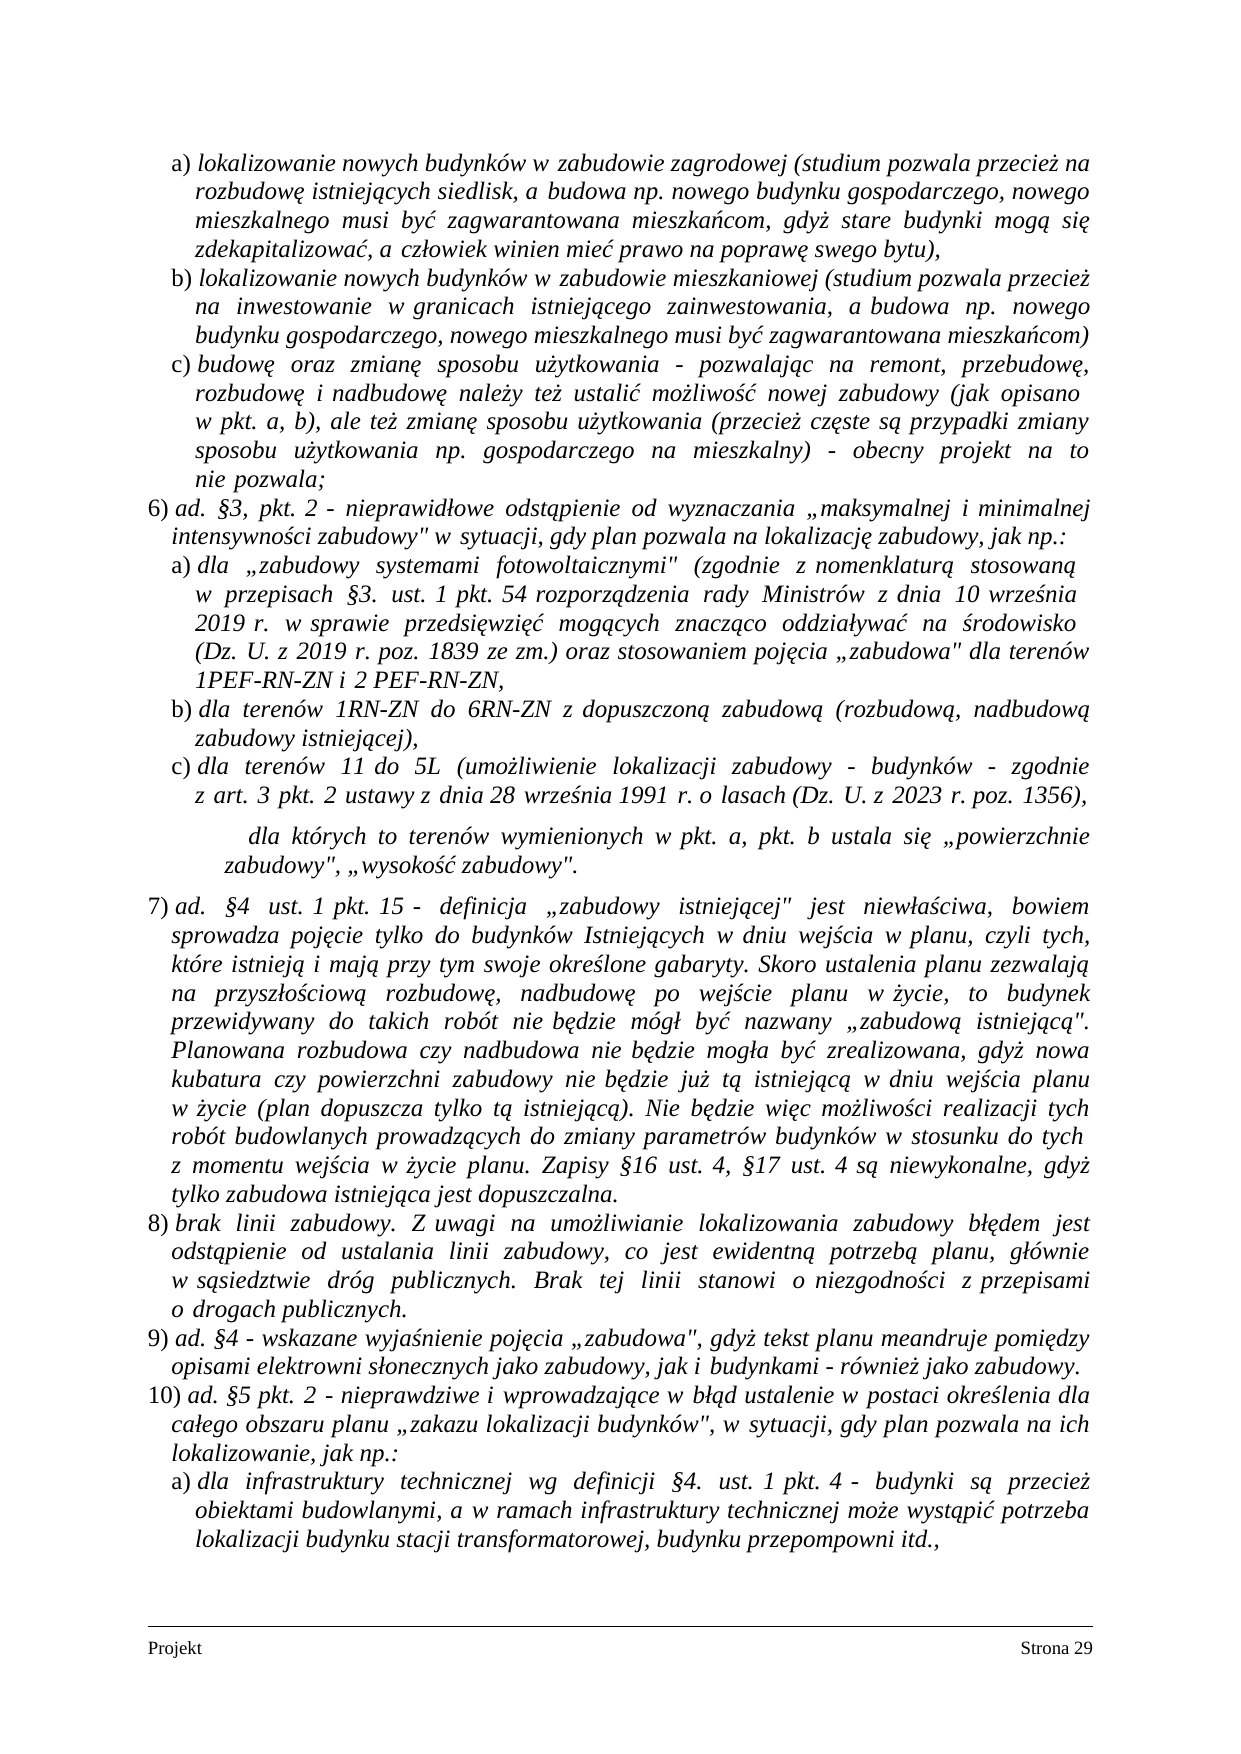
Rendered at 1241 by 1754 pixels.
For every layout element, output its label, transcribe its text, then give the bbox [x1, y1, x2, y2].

text 7) ad. §4 ust. 1 pkt. 15 - definicja „zabudowy istniejącej" jest niewłaściwa, bowiem sprowadza pojęcie tylko do budynków Istniejących w dniu wejścia w planu, czyli tych, które istnieją i mają przy tym swoje określone gabaryty. Skoro ustalenia planu zezwalają na przyszłościową rozbudowę, nadbudowę po wejście planu w życie, to budynek przewidywany do takich robót nie będzie mógł być nazwany „zabudową istniejącą". Planowana rozbudowa czy nadbudowa nie będzie mogła być zrealizowana, gdyż nowa kubatura czy powierzchni zabudowy nie będzie już tą istniejącą w dniu wejścia planu w życie (plan dopuszcza tylko tą istniejącą). Nie będzie więc możliwości realizacji tych robót budowlanych prowadzących do zmiany parametrów budynków w stosunku do tych z momentu wejścia w życie planu. Zapisy §16 ust. 4, §17 ust. 4 są niewykonalne, gdyż tylko zabudowa istniejąca jest dopuszczalna. [148, 891, 1093, 1208]
text a) dla infrastruktury technicznej wg definicji §4. ust. 1 pkt. 4 - budynki są przecież obiektami budowlanymi, a w ramach infrastruktury technicznej może wystąpić potrzeba lokalizacji budynku stacji transformatorowej, budynku przepompowni itd., [171, 1466, 1093, 1553]
text 10) ad. §5 pkt. 2 - nieprawdziwe i wprowadzające w błąd ustalenie w postaci określenia dla całego obszaru planu „zakazu lokalizacji budynków", w sytuacji, gdy plan pozwala na ich lokalizowanie, jak np.: [148, 1380, 1093, 1466]
text b) lokalizowanie nowych budynków w zabudowie mieszkaniowej (studium pozwala przecież na inwestowanie w granicach istniejącego zainwestowania, a budowa np. nowego budynku gospodarczego, nowego mieszkalnego musi być zagwarantowana mieszkańcom) [171, 263, 1093, 349]
text dla których to terenów wymienionych w pkt. a, pkt. b ustala się „powierzchnie zabudowy", „wysokość zabudowy". [224, 821, 1093, 879]
text 9) ad. §4 - wskazane wyjaśnienie pojęcia „zabudowa", gdyż tekst planu meandruje pomiędzy opisami elektrowni słonecznych jako zabudowy, jak i budynkami - również jako zabudowy. [148, 1323, 1093, 1380]
text c) budowę oraz zmianę sposobu użytkowania - pozwalając na remont, przebudowę, rozbudowę i nadbudowę należy też ustalić możliwość nowej zabudowy (jak opisano w pkt. a, b), ale też zmianę sposobu użytkowania (przecież częste są przypadki zmiany sposobu użytkowania np. gospodarczego na mieszkalny) - obecny projekt na to nie pozwala; [171, 349, 1093, 493]
text b) dla terenów 1RN-ZN do 6RN-ZN z dopuszczoną zabudową (rozbudową, nadbudową zabudowy istniejącej), [171, 694, 1093, 751]
text 8) brak linii zabudowy. Z uwagi na umożliwianie lokalizowania zabudowy błędem jest odstąpienie od ustalania linii zabudowy, co jest ewidentną potrzebą planu, głównie w sąsiedztwie dróg publicznych. Brak tej linii stanowi o niezgodności z przepisami o drogach publicznych. [148, 1208, 1093, 1323]
text c) dla terenów 11 do 5L (umożliwienie lokalizacji zabudowy - budynków - zgodnie z art. 3 pkt. 2 ustawy z dnia 28 września 1991 r. o lasach (Dz. U. z 2023 r. poz. 1356), [171, 751, 1093, 809]
text a) lokalizowanie nowych budynków w zabudowie zagrodowej (studium pozwala przecież na rozbudowę istniejących siedlisk, a budowa np. nowego budynku gospodarczego, nowego mieszkalnego musi być zagwarantowana mieszkańcom, gdyż stare budynki mogą się zdekapitalizować, a człowiek winien mieć prawo na poprawę swego bytu), [171, 148, 1093, 263]
text 6) ad. §3, pkt. 2 - nieprawidłowe odstąpienie od wyznaczania „maksymalnej i minimalnej intensywności zabudowy" w sytuacji, gdy plan pozwala na lokalizację zabudowy, jak np.: [148, 493, 1093, 550]
text a) dla „zabudowy systemami fotowoltaicznymi" (zgodnie z nomenklaturą stosowaną w przepisach §3. ust. 1 pkt. 54 rozporządzenia rady Ministrów z dnia 10 września 2019 r. w sprawie przedsięwzięć mogących znacząco oddziaływać na środowisko (Dz. U. z 2019 r. poz. 1839 ze zm.) oraz stosowaniem pojęcia „zabudowa" dla terenów 1PEF-RN-ZN i 2 PEF-RN-ZN, [171, 550, 1093, 694]
